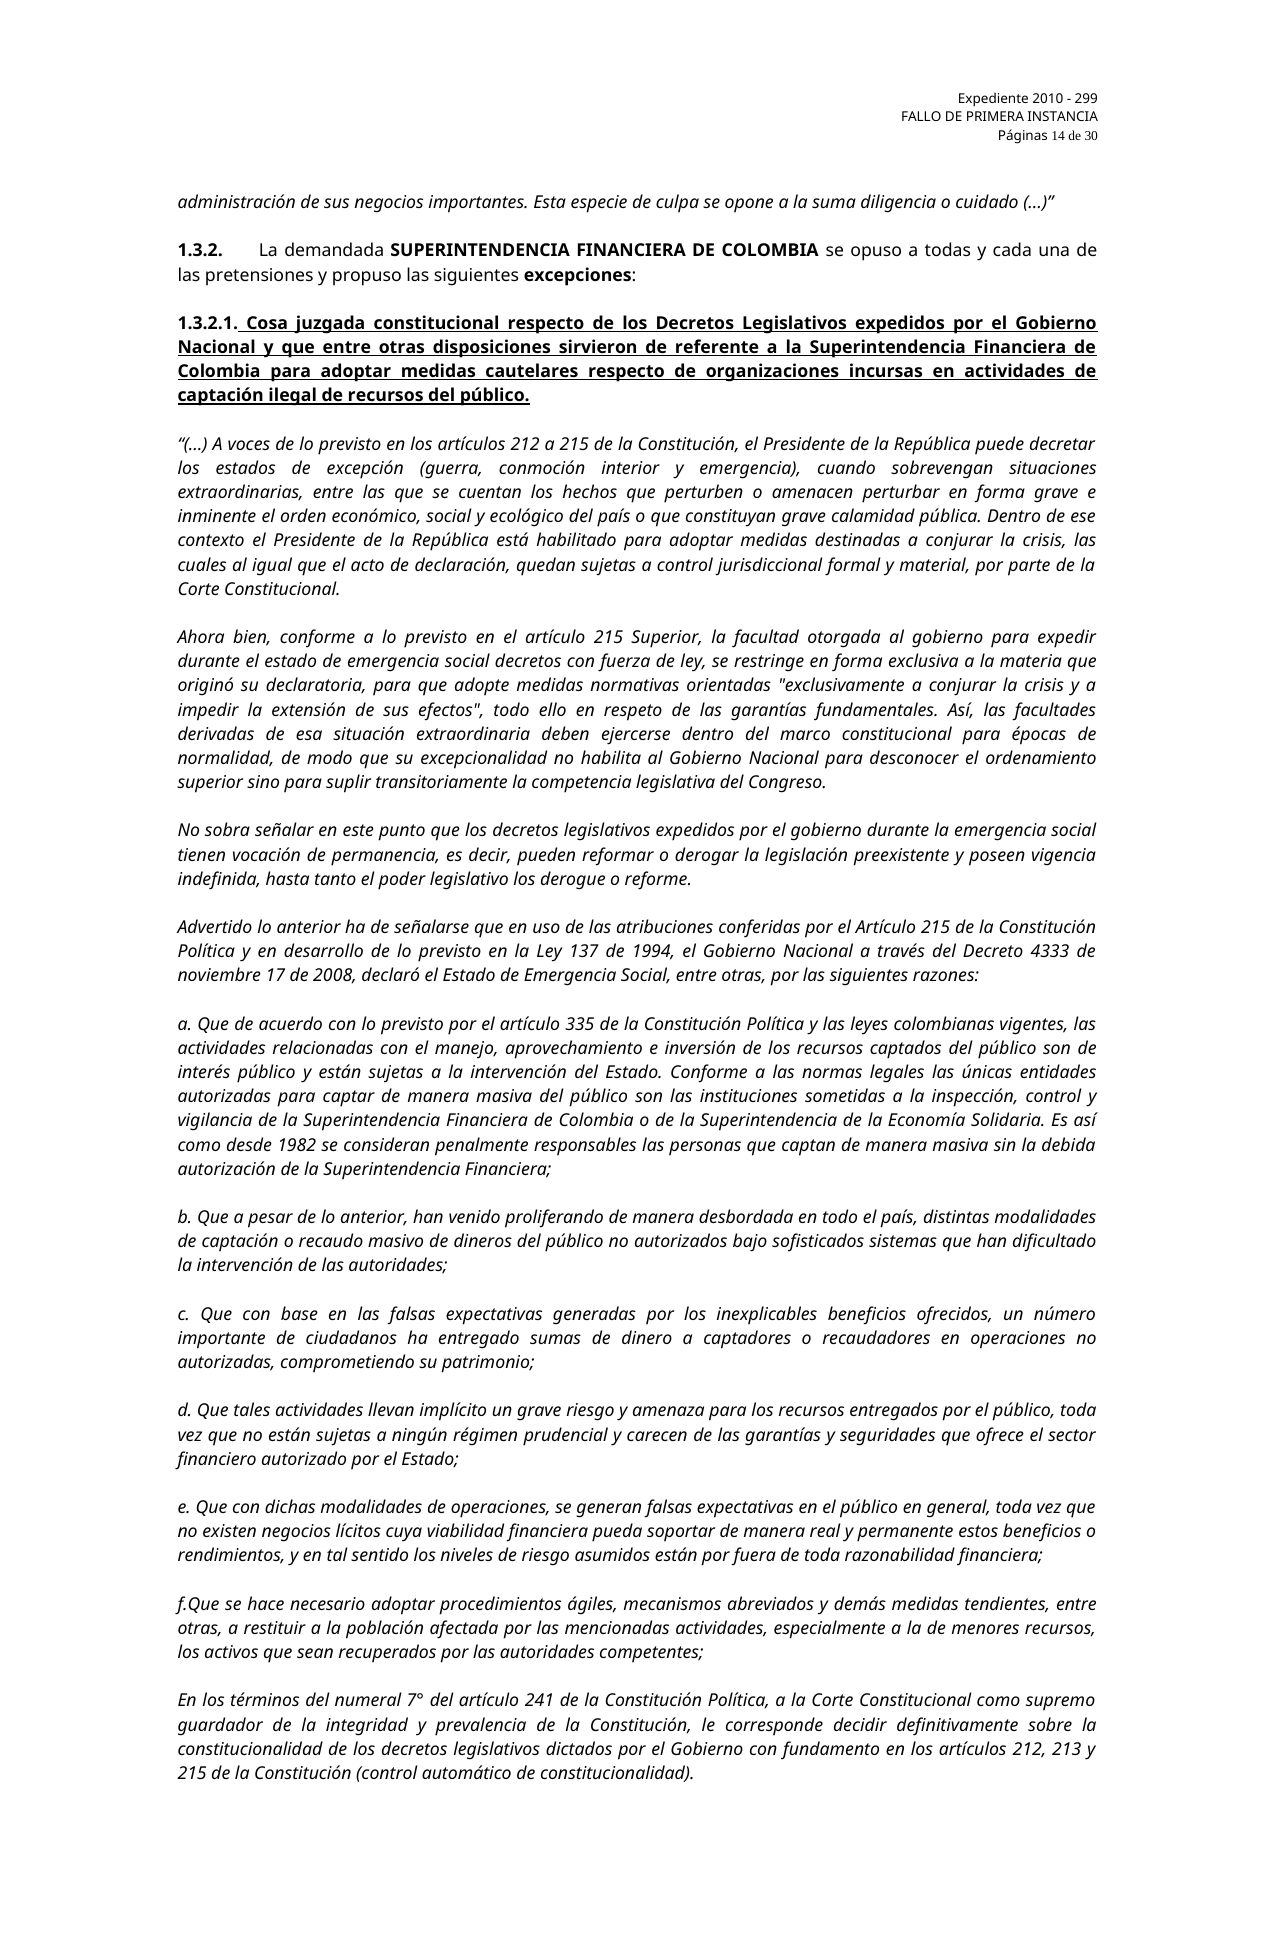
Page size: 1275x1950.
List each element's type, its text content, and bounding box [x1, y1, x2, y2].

text b. Que a pesar de lo anterior, han venido proliferando de manera desbordada en todo el país, distintas modalidades de captación o recaudo masivo de dineros del público no autorizados bajo sofisticados sistemas que han dificultado la intervención de las autoridades; [177, 1204, 1098, 1277]
text 1.3.2.1. Cosa juzgada constitucional respecto de los Decretos Legislativos expedidos por el Gobierno Nacional y que entre otras disposiciones sirvieron de referente a la Superintendencia Financiera de Colombia para adoptar medidas cautelares respecto de organizaciones incursas en actividades de captación ilegal de recursos del público. [177, 310, 1098, 379]
text Advertido lo anterior ha de señalarse que en uso de las atribuciones conferidas por el Artículo 215 de la Constitución Política y en desarrollo de lo previsto en la Ley 137 de 1994, el Gobierno Nacional a través del Decreto 4333 de noviembre 17 de 2008, declaró el Estado de Emergencia Social, entre otras, por las siguientes razones: [177, 914, 1098, 987]
text No sobra señalar en este punto que los decretos legislativos expedidos por el gobierno durante la emergencia social tienen vocación de permanencia, es decir, pueden reformar o derogar la legislación preexistente y poseen vigencia indefinida, hasta tanto el poder legislativo los derogue o reforme. [177, 818, 1098, 890]
text “(…) A voces de lo previsto en los artículos 212 a 215 de la Constitución, el Presidente de la República puede decretar los estados de excepción (guerra, conmoción interior y emergencia), cuando sobrevengan situaciones extraordinarias, entre las que se cuentan los hechos que perturben o amenacen perturbar en forma grave e inminente el orden económico, social y ecológico del país o que constituyan grave calamidad pública. Dentro de ese contexto el Presidente de la República está habilitado para adoptar medidas destinadas a conjurar la crisis, las cuales al igual que el acto de declaración, quedan sujetas a control jurisdiccional formal y material, por parte de la Corte Constitucional. [177, 431, 1098, 600]
text d. Que tales actividades llevan implícito un grave riesgo y amenaza para los recursos entregados por el público, toda vez que no están sujetas a ningún régimen prudencial y carecen de las garantías y seguridades que ofrece el sector financiero autorizado por el Estado; [177, 1398, 1098, 1470]
text f.Que se hace necesario adoptar procedimientos ágiles, mecanismos abreviados y demás medidas tendientes, entre otras, a restituir a la población afectada por las mencionadas actividades, especialmente a la de menores recursos, los activos que sean recuperados por las autoridades competentes; [177, 1591, 1098, 1664]
text En los términos del numeral 7° del artículo 241 de la Constitución Política, a la Corte Constitucional como supremo guardador de la integridad y prevalencia de la Constitución, le corresponde decidir definitivamente sobre la constitucionalidad de los decretos legislativos dictados por el Gobierno con fundamento en los artículos 212, 213 y 215 de la Constitución (control automático de constitucionalidad). [177, 1688, 1098, 1784]
text a. Que de acuerdo con lo previsto por el artículo 335 de la Constitución Política y las leyes colombianas vigentes, las actividades relacionadas con el manejo, aprovechamiento e inversión de los recursos captados del público son de interés público y están sujetas a la intervención del Estado. Conforme a las normas legales las únicas entidades autorizadas para captar de manera masiva del público son las instituciones sometidas a la inspección, control y vigilancia de la Superintendencia Financiera de Colombia o de la Superintendencia de la Economía Solidaria. Es así como desde 1982 se consideran penalmente responsables las personas que captan de manera masiva sin la debida autorización de la Superintendencia Financiera; [177, 1011, 1098, 1180]
list La demandada SUPERINTENDENCIA FINANCIERA DE COLOMBIA se opuso a todas y cada una de las pretensiones y propuso las siguientes excepciones: [177, 238, 1098, 286]
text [177, 189, 1098, 214]
text e. Que con dichas modalidades de operaciones, se generan falsas expectativas en el público en general, toda vez que no existen negocios lícitos cuya viabilidad financiera pueda soportar de manera real y permanente estos beneficios o rendimientos, y en tal sentido los niveles de riesgo asumidos están por fuera de toda razonabilidad financiera; [177, 1494, 1098, 1567]
text c. Que con base en las falsas expectativas generadas por los inexplicables beneficios ofrecidos, un número importante de ciudadanos ha entregado sumas de dinero a captadores o recaudadores en operaciones no autorizadas, comprometiendo su patrimonio; [177, 1301, 1098, 1374]
text Ahora bien, conforme a lo previsto en el artículo 215 Superior, la facultad otorgada al gobierno para expedir durante el estado de emergencia social decretos con fuerza de ley, se restringe en forma exclusiva a la materia que originó su declaratoria, para que adopte medidas normativas orientadas "exclusivamente a conjurar la crisis y a impedir la extensión de sus efectos", todo ello en respeto de las garantías fundamentales. Así, las facultades derivadas de esa situación extraordinaria deben ejercerse dentro del marco constitucional para épocas de normalidad, de modo que su excepcionalidad no habilita al Gobierno Nacional para desconocer el ordenamiento superior sino para suplir transitoriamente la competencia legislativa del Congreso. [177, 624, 1098, 794]
text 1.3.2.1. Cosa juzgada constitucional respecto de los Decretos Legislativos expedidos por el Gobierno Nacional y que entre otras disposiciones sirvieron de referente a la Superintendencia Financiera de Colombia para adoptar medidas cautelares respecto de organizaciones incursas en actividades de captación ilegal de recursos del público. [177, 380, 1098, 407]
